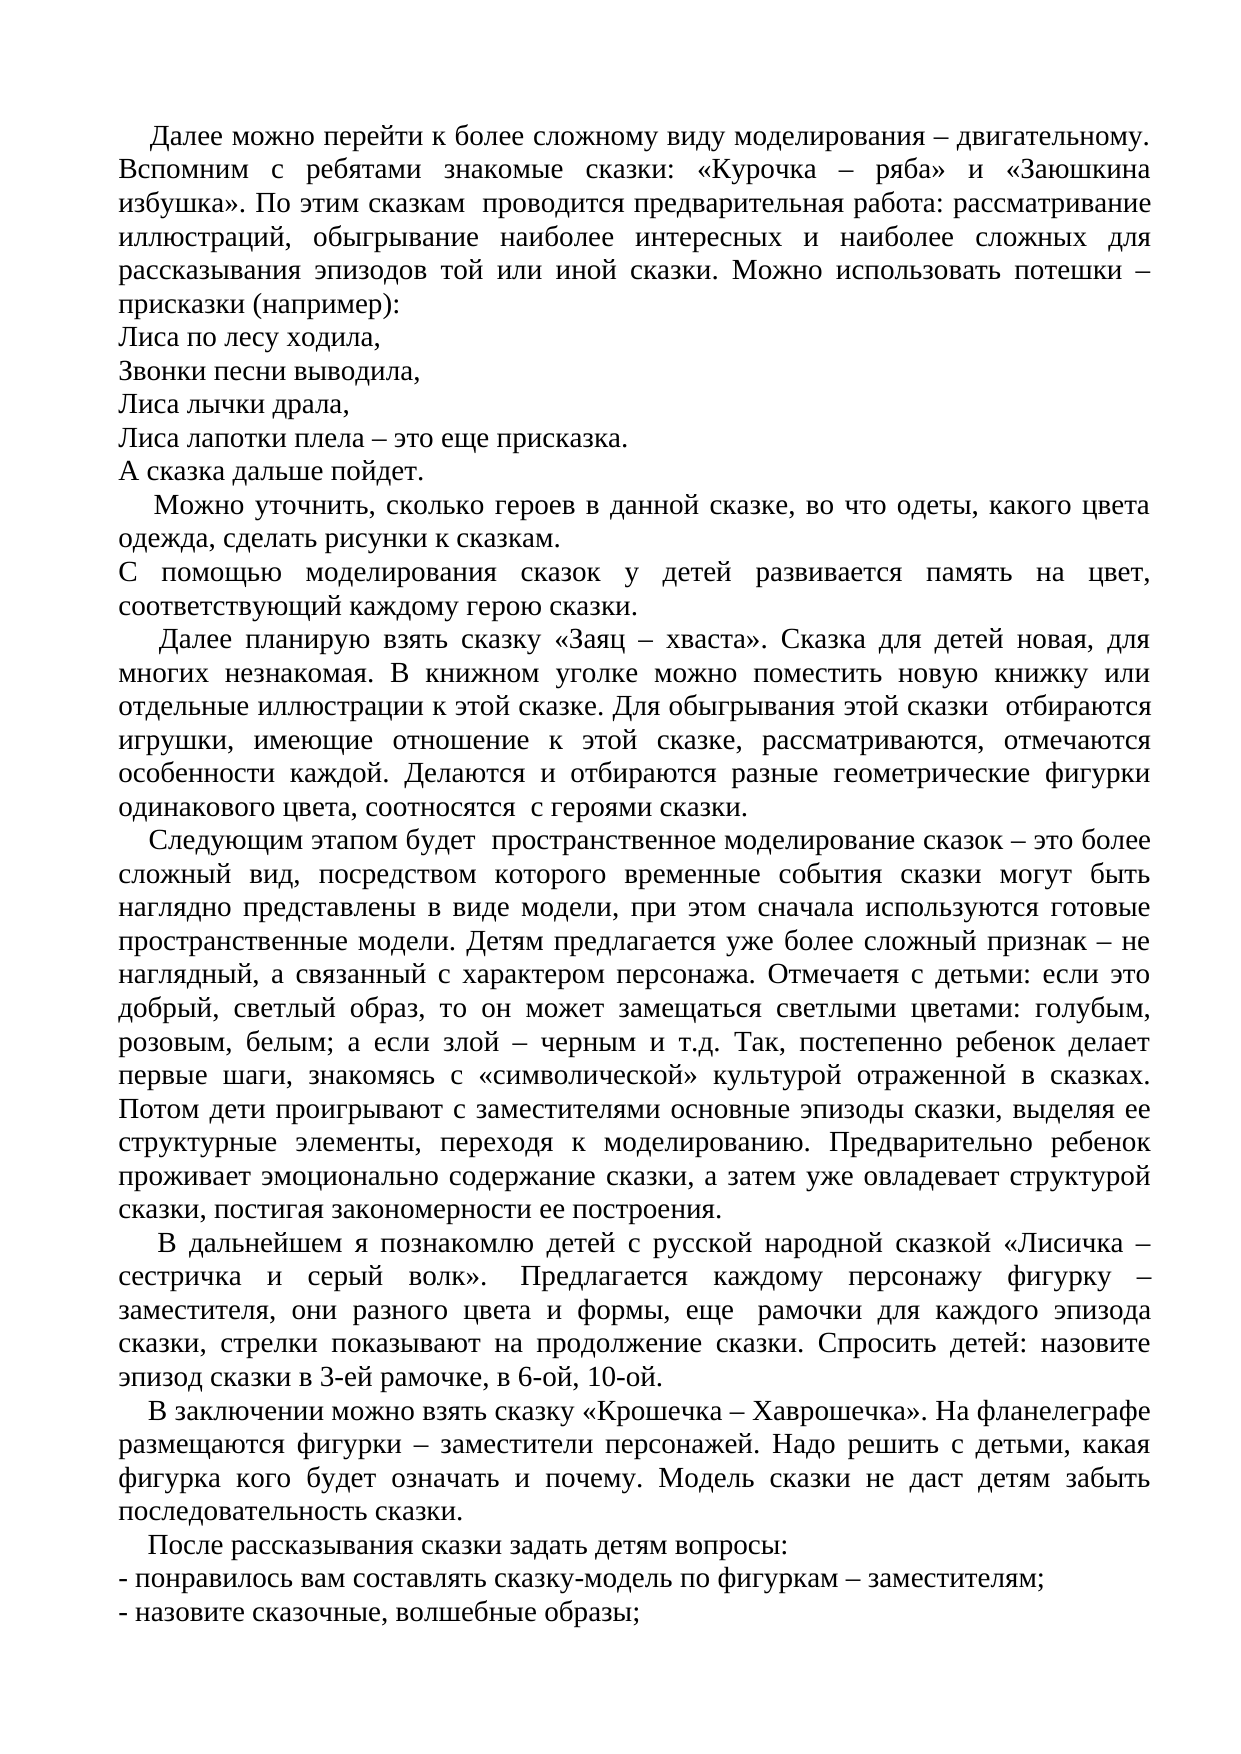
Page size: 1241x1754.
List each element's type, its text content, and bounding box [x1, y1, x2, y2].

text В дальнейшем я познакомлю детей с русской народной сказкой «Лисичка – сестричка и серый волк». Предлагается каждому персонажу фигурку – заместителя, они разного цвета и формы, еще рамочки для каждого эпизода сказки, стрелки показывают на продолжение сказки. Спросить детей: назовите эпизод сказки в 3-ей рамочке, в 6-ой, 10-ой. [118, 1225, 1152, 1393]
text Далее планирую взять сказку «Заяц – хваста». Сказка для детей новая, для многих незнакомая. В книжном уголке можно поместить новую книжку или отдельные иллюстрации к этой сказке. Для обыгрывания этой сказки отбираются игрушки, имеющие отношение к этой сказке, рассматриваются, отмечаются особенности каждой. Делаются и отбираются разные геометрические фигурки одинакового цвета, соотносятся с героями сказки. [118, 621, 1152, 822]
text С помощью моделирования сказок у детей развивается память на цвет, соответствующий каждому герою сказки. [118, 554, 1152, 621]
text В заключении можно взять сказку «Крошечка – Хаврошечка». На фланелеграфе размещаются фигурки – заместители персонажей. Надо решить с детьми, какая фигурка кого будет означать и почему. Модель сказки не даст детям забыть последовательность сказки. [118, 1393, 1152, 1527]
text - понравилось вам составлять сказку-модель по фигуркам – заместителям; [118, 1560, 1152, 1594]
text - назовите сказочные, волшебные образы; [118, 1594, 1152, 1627]
text Звонки песни выводила, [118, 353, 1152, 386]
text После рассказывания сказки задать детям вопросы: [118, 1527, 1152, 1560]
text Лиса по лесу ходила, [118, 319, 1152, 353]
text Далее можно перейти к более сложному виду моделирования – двигательному. Вспомним с ребятами знакомые сказки: «Курочка – ряба» и «Заюшкина избушка». По этим сказкам проводится предварительная работа: рассматривание иллюстраций, обыгрывание наиболее интересных и наиболее сложных для рассказывания эпизодов той или иной сказки. Можно использовать потешки – присказки (например): [118, 118, 1152, 319]
text Лиса лапотки плела – это еще присказка. [118, 420, 1152, 453]
text Можно уточнить, сколько героев в данной сказке, во что одеты, какого цвета одежда, сделать рисунки к сказкам. [118, 487, 1152, 554]
text А сказка дальше пойдет. [118, 453, 1152, 487]
text Следующим этапом будет пространственное моделирование сказок – это более сложный вид, посредством которого временные события сказки могут быть наглядно представлены в виде модели, при этом сначала используются готовые пространственные модели. Детям предлагается уже более сложный признак – не наглядный, а связанный с характером персонажа. Отмечаетя с детьми: если это добрый, светлый образ, то он может замещаться светлыми цветами: голубым, розовым, белым; а если злой – черным и т.д. Так, постепенно ребенок делает первые шаги, знакомясь с «символической» культурой отраженной в сказках. Потом дети проигрывают с заместителями основные эпизоды сказки, выделяя ее структурные элементы, переходя к моделированию. Предварительно ребенок проживает эмоционально содержание сказки, а затем уже овладевает структурой сказки, постигая закономерности ее построения. [118, 822, 1152, 1225]
text Лиса лычки драла, [118, 386, 1152, 420]
